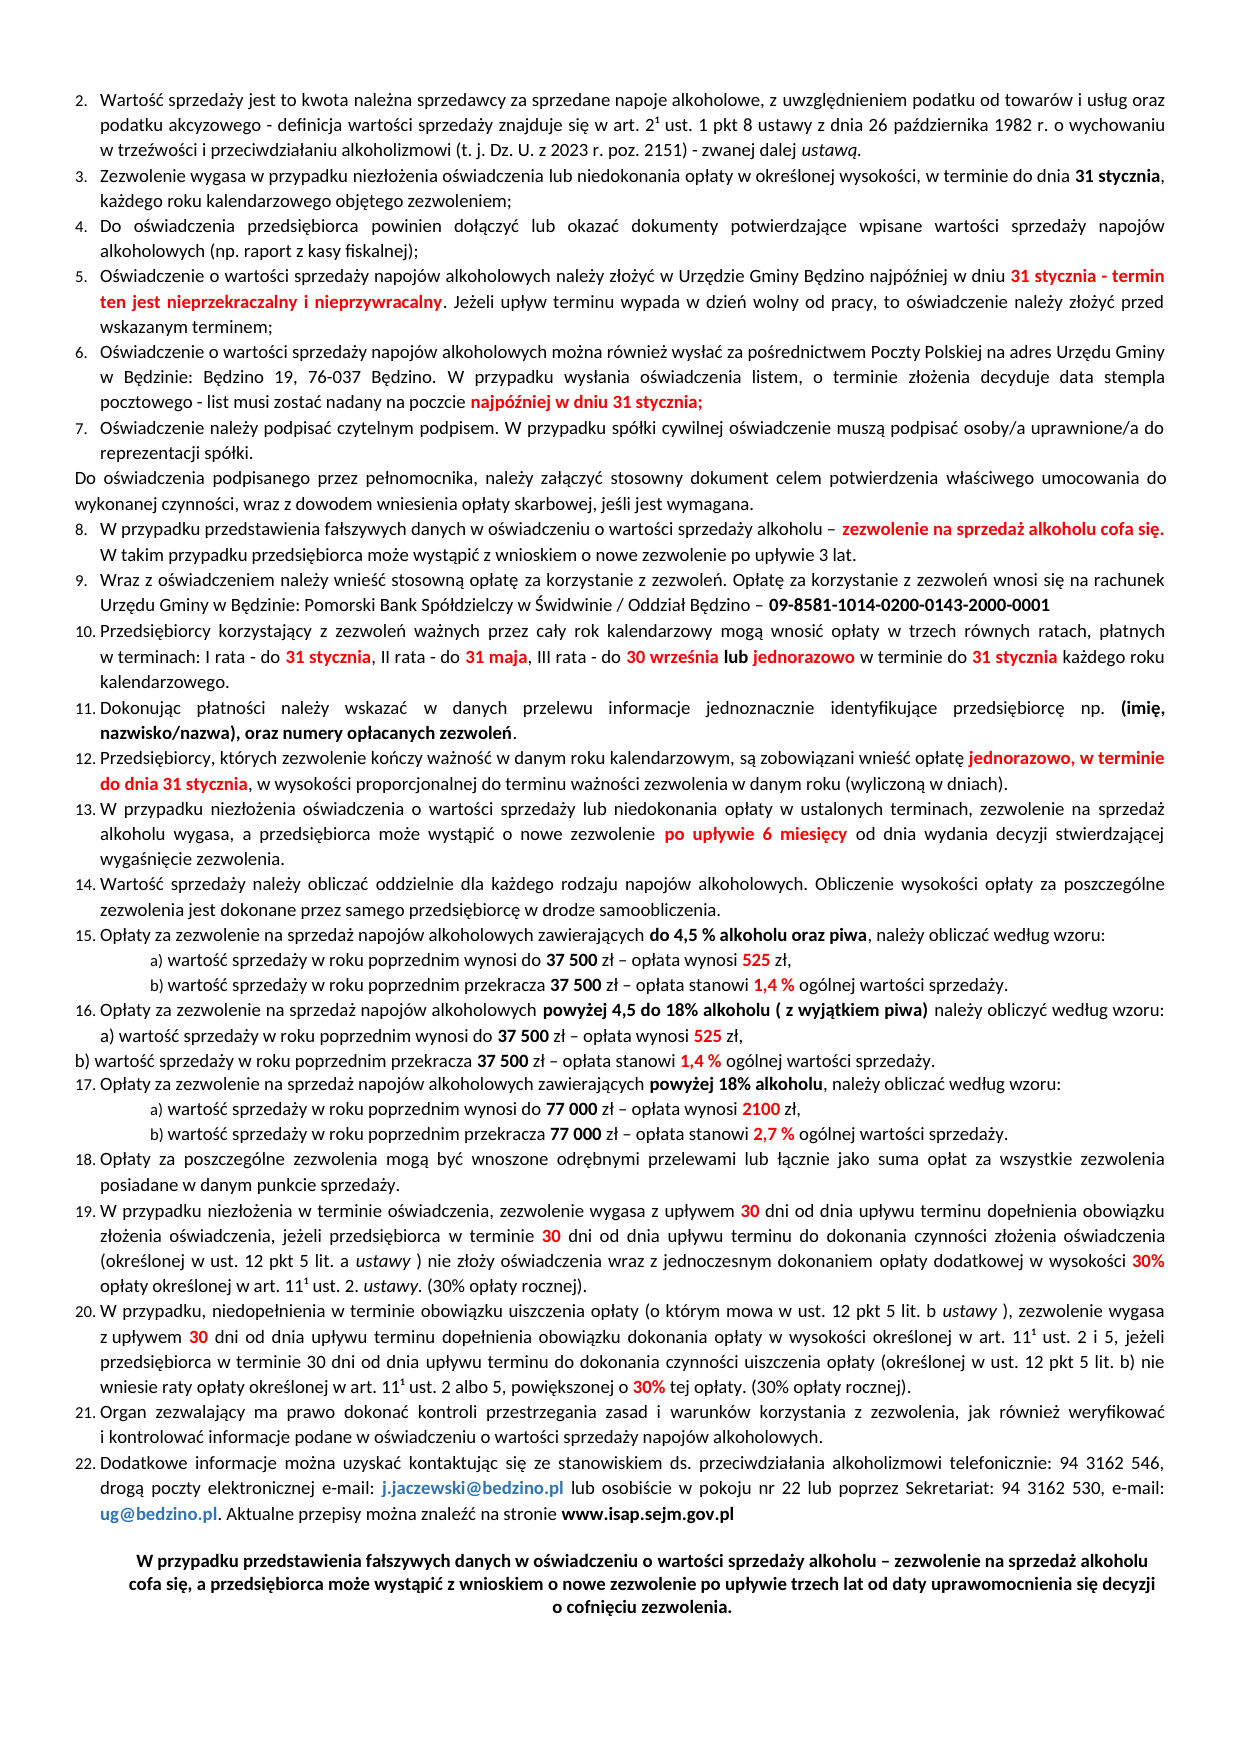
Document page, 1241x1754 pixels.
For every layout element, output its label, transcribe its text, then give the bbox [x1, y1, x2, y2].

list W przypadku niezłożenia oświadczenia o wartości sprzedaży lub niedokonania opłaty w ustalonych terminach, zezwolenie na sprzedaż alkoholu wygasa, a przedsiębiorca może wystąpić o nowe zezwolenie po upływie 6 miesięcy od dnia wydania decyzji stwierdzającej wygaśnięcie zezwolenia. [75, 797, 1165, 870]
list Dokonując płatności należy wskazać w danych przelewu informacje jednoznacznie identyfikujące przedsiębiorcę np. (imię, nazwisko/nazwa), oraz numery opłacanych zezwoleń. [75, 696, 1165, 744]
list Opłaty za zezwolenie na sprzedaż napojów alkoholowych powyżej 4,5 do 18% alkoholu ( z wyjątkiem piwa) należy obliczyć według wzoru: a) wartość sprzedaży w roku poprzednim wynosi do 37 500 zł – opłata wynosi 525 zł, [75, 998, 1165, 1047]
list W przypadku niezłożenia w terminie oświadczenia, zezwolenie wygasa z upływem 30 dni od dnia upływu terminu dopełnienia obowiązku złożenia oświadczenia, jeżeli przedsiębiorca w terminie 30 dni od dnia upływu terminu do dokonania czynności złożenia oświadczenia (określonej w ust. 12 pkt 5 lit. a ustawy ) nie złoży oświadczenia wraz z jednoczesnym dokonaniem opłaty dodatkowej w wysokości 30% opłaty określonej w art. 11¹ ust. 2. ustawy. (30% opłaty rocznej). [75, 1199, 1165, 1297]
list Dodatkowe informacje można uzyskać kontaktując się ze stanowiskiem ds. przeciwdziałania alkoholizmowi telefonicznie: 94 3162 546, drogą poczty elektronicznej e-mail: j.jaczewski@bedzino.pl lub osobiście w pokoju nr 22 lub poprzez Sekretariat: 94 3162 530, e-mail: ug@bedzino.pl. Aktualne przepisy można znaleźć na stronie www.isap.sejm.gov.pl [75, 1451, 1165, 1525]
list Opłaty za zezwolenie na sprzedaż napojów alkoholowych zawierających powyżej 18% alkoholu, należy obliczać według wzoru: [75, 1072, 1165, 1095]
text Do oświadczenia podpisanego przez pełnomocnika, należy załączyć stosowny dokument celem potwierdzenia właściwego umocowania do wykonanej czynności, wraz z dowodem wniesienia opłaty skarbowej, jeśli jest wymagana. [74, 466, 1167, 515]
list wartość sprzedaży w roku poprzednim wynosi do 37 500 zł – opłata wynosi 525 zł, [150, 948, 1165, 971]
list Wartość sprzedaży należy obliczać oddzielnie dla każdego rodzaju napojów alkoholowych. Obliczenie wysokości opłaty za poszczególne zezwolenia jest dokonane przez samego przedsiębiorcę w drodze samoobliczenia. [75, 872, 1165, 921]
list Przedsiębiorcy, których zezwolenie kończy ważność w danym roku kalendarzowym, są zobowiązani wnieść opłatę jednorazowo, w terminie do dnia 31 stycznia, w wysokości proporcjonalnej do terminu ważności zezwolenia w danym roku (wyliczoną w dniach). [75, 746, 1165, 794]
list W przypadku przedstawienia fałszywych danych w oświadczeniu o wartości sprzedaży alkoholu – zezwolenie na sprzedaż alkoholu cofa się. W takim przypadku przedsiębiorca może wystąpić z wnioskiem o nowe zezwolenie po upływie 3 lat. [75, 517, 1165, 566]
list Organ zezwalający ma prawo dokonać kontroli przestrzegania zasad i warunków korzystania z zezwolenia, jak również weryfikować i kontrolować informacje podane w oświadczeniu o wartości sprzedaży napojów alkoholowych. [75, 1400, 1165, 1448]
list Oświadczenie o wartości sprzedaży napojów alkoholowych należy złożyć w Urzędzie Gminy Będzino najpóźniej w dniu 31 stycznia - termin ten jest nieprzekraczalny i nieprzywracalny. Jeżeli upływ terminu wypada w dzień wolny od pracy, to oświadczenie należy złożyć przed wskazanym terminem; [75, 264, 1165, 338]
list Opłaty za zezwolenie na sprzedaż napojów alkoholowych zawierających do 4,5 % alkoholu oraz piwa, należy obliczać według wzoru: [75, 923, 1165, 946]
list Do oświadczenia przedsiębiorca powinien dołączyć lub okazać dokumenty potwierdzające wpisane wartości sprzedaży napojów alkoholowych (np. raport z kasy fiskalnej); [75, 214, 1165, 262]
list Zezwolenie wygasa w przypadku niezłożenia oświadczenia lub niedokonania opłaty w określonej wysokości, w terminie do dnia 31 stycznia, każdego roku kalendarzowego objętego zezwoleniem; [75, 164, 1165, 212]
list Opłaty za poszczególne zezwolenia mogą być wnoszone odrębnymi przelewami lub łącznie jako suma opłat za wszystkie zezwolenia posiadane w danym punkcie sprzedaży. [75, 1147, 1165, 1196]
text b) wartość sprzedaży w roku poprzednim przekracza 37 500 zł – opłata stanowi 1,4 % ogólnej wartości sprzedaży. [74, 1049, 1165, 1072]
list wartość sprzedaży w roku poprzednim wynosi do 77 000 zł – opłata wynosi 2100 zł, [150, 1097, 1165, 1120]
text W przypadku przedstawienia fałszywych danych w oświadczeniu o wartości sprzedaży alkoholu – zezwolenie na sprzedaż alkoholu cofa się, a przedsiębiorca może wystąpić z wnioskiem o nowe zezwolenie po upływie trzech lat od daty uprawomocnienia się decyzji o cofnięciu zezwolenia. [119, 1549, 1165, 1618]
list wartość sprzedaży w roku poprzednim przekracza 37 500 zł – opłata stanowi 1,4 % ogólnej wartości sprzedaży. [150, 973, 1165, 996]
list wartość sprzedaży w roku poprzednim przekracza 77 000 zł – opłata stanowi 2,7 % ogólnej wartości sprzedaży. [150, 1122, 1165, 1145]
list Oświadczenie o wartości sprzedaży napojów alkoholowych można również wysłać za pośrednictwem Poczty Polskiej na adres Urzędu Gminy w Będzinie: Będzino 19, 76-037 Będzino. W przypadku wysłania oświadczenia listem, o terminie złożenia decyduje data stempla pocztowego - list musi zostać nadany na poczcie najpóźniej w dniu 31 stycznia; [75, 340, 1165, 413]
list W przypadku, niedopełnienia w terminie obowiązku uiszczenia opłaty (o którym mowa w ust. 12 pkt 5 lit. b ustawy ), zezwolenie wygasa z upływem 30 dni od dnia upływu terminu dopełnienia obowiązku dokonania opłaty w wysokości określonej w art. 11¹ ust. 2 i 5, jeżeli przedsiębiorca w terminie 30 dni od dnia upływu terminu do dokonania czynności uiszczenia opłaty (określonej w ust. 12 pkt 5 lit. b) nie wniesie raty opłaty określonej w art. 11¹ ust. 2 albo 5, powiększonej o 30% tej opłaty. (30% opłaty rocznej). [75, 1299, 1165, 1398]
list Wraz z oświadczeniem należy wnieść stosowną opłatę za korzystanie z zezwoleń. Opłatę za korzystanie z zezwoleń wnosi się na rachunek Urzędu Gminy w Będzinie: Pomorski Bank Spółdzielczy w Świdwinie / Oddział Będzino – 09-8581-1014-0200-0143-2000-0001 [75, 568, 1165, 616]
list Wartość sprzedaży jest to kwota należna sprzedawcy za sprzedane napoje alkoholowe, z uwzględnieniem podatku od towarów i usług oraz podatku akcyzowego - definicja wartości sprzedaży znajduje się w art. 2¹ ust. 1 pkt 8 ustawy z dnia 26 października 1982 r. o wychowaniu w trzeźwości i przeciwdziałaniu alkoholizmowi (t. j. Dz. U. z 2023 r. poz. 2151) - zwanej dalej ustawą. [75, 88, 1165, 161]
list Oświadczenie należy podpisać czytelnym podpisem. W przypadku spółki cywilnej oświadczenie muszą podpisać osoby/a uprawnione/a do reprezentacji spółki. [75, 416, 1165, 464]
list Przedsiębiorcy korzystający z zezwoleń ważnych przez cały rok kalendarzowy mogą wnosić opłaty w trzech równych ratach, płatnych w terminach: I rata - do 31 stycznia, II rata - do 31 maja, III rata - do 30 września lub jednorazowo w terminie do 31 stycznia każdego roku kalendarzowego. [75, 619, 1165, 693]
